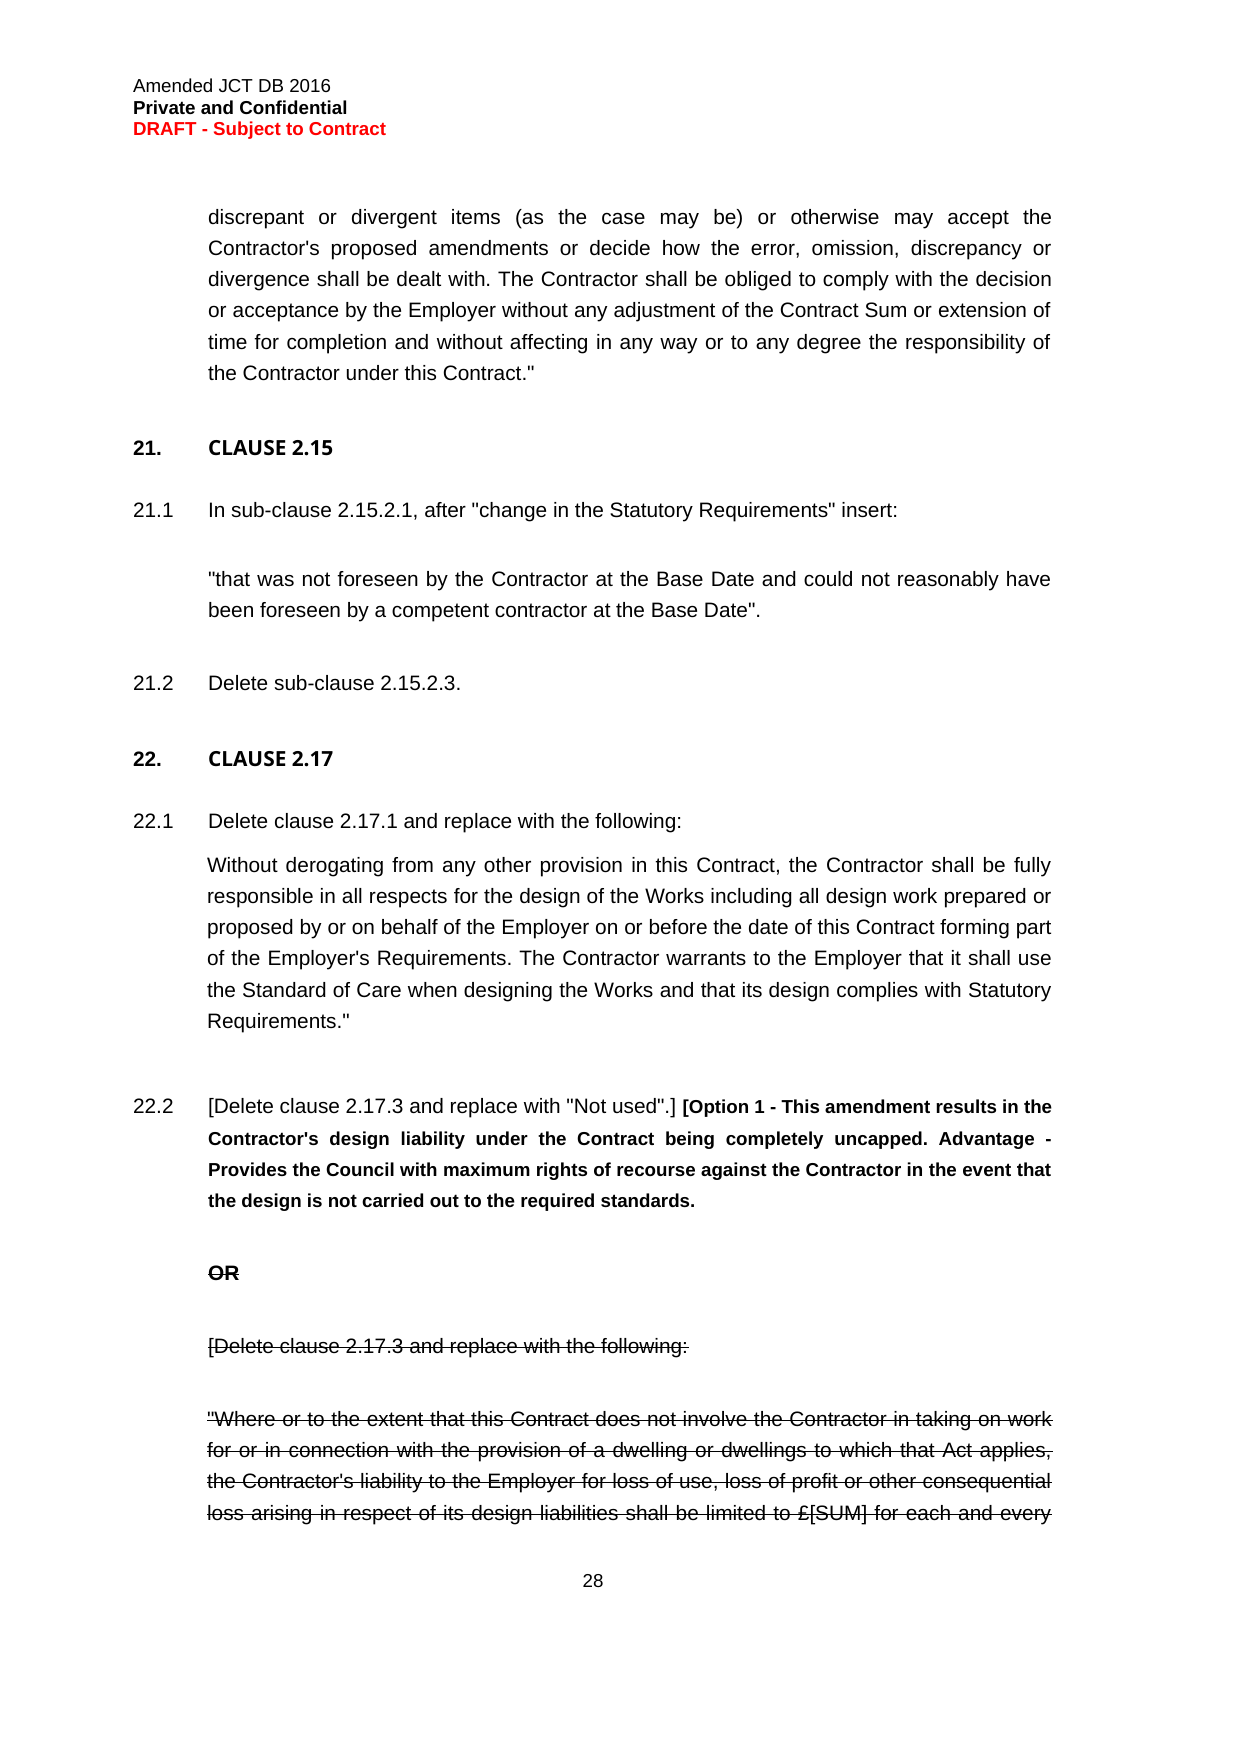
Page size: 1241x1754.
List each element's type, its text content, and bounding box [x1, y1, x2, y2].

list Clause 2.17 [133, 741, 1053, 772]
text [208, 197, 1053, 385]
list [207, 1452, 1053, 1524]
list [Delete clause 2.17.3 and replace with the following: [208, 1326, 1053, 1358]
list Delete sub-clause 2.15.2.3. [133, 664, 1053, 695]
text Without derogating from any other provision in this Contract, the Contractor shall be fully responsible in all respects for the design of the Works including all design work prepared or proposed by or on behalf of the Employer on or before the date of this Contract forming part of the Employer's Requirements. The Contractor warrants to the Employer that it shall use the Standard of Care when designing the Works and that its design complies with Statutory Requirements." [207, 845, 1053, 1033]
list Delete clause 2.17.1 and replace with the following: [133, 801, 1053, 833]
list Clause 2.15 [133, 431, 1053, 462]
list [Delete clause 2.17.3 and replace with "Not used".] [Option 1 - This amendment results in the Contractor's design liability under the Contract being completely uncapped. Advantage - Provides the Council with maximum rights of recourse against the Contractor in the event that the design is not carried out to the required standards. [133, 1087, 1053, 1212]
list In sub-clause 2.15.2.1, after "change in the Statutory Requirements" insert: [133, 491, 1053, 522]
list OR [208, 1253, 1053, 1285]
text "that was not foreseen by the Contractor at the Base Date and could not reasonably have been foreseen by a competent contractor at the Base Date". [208, 560, 1053, 622]
